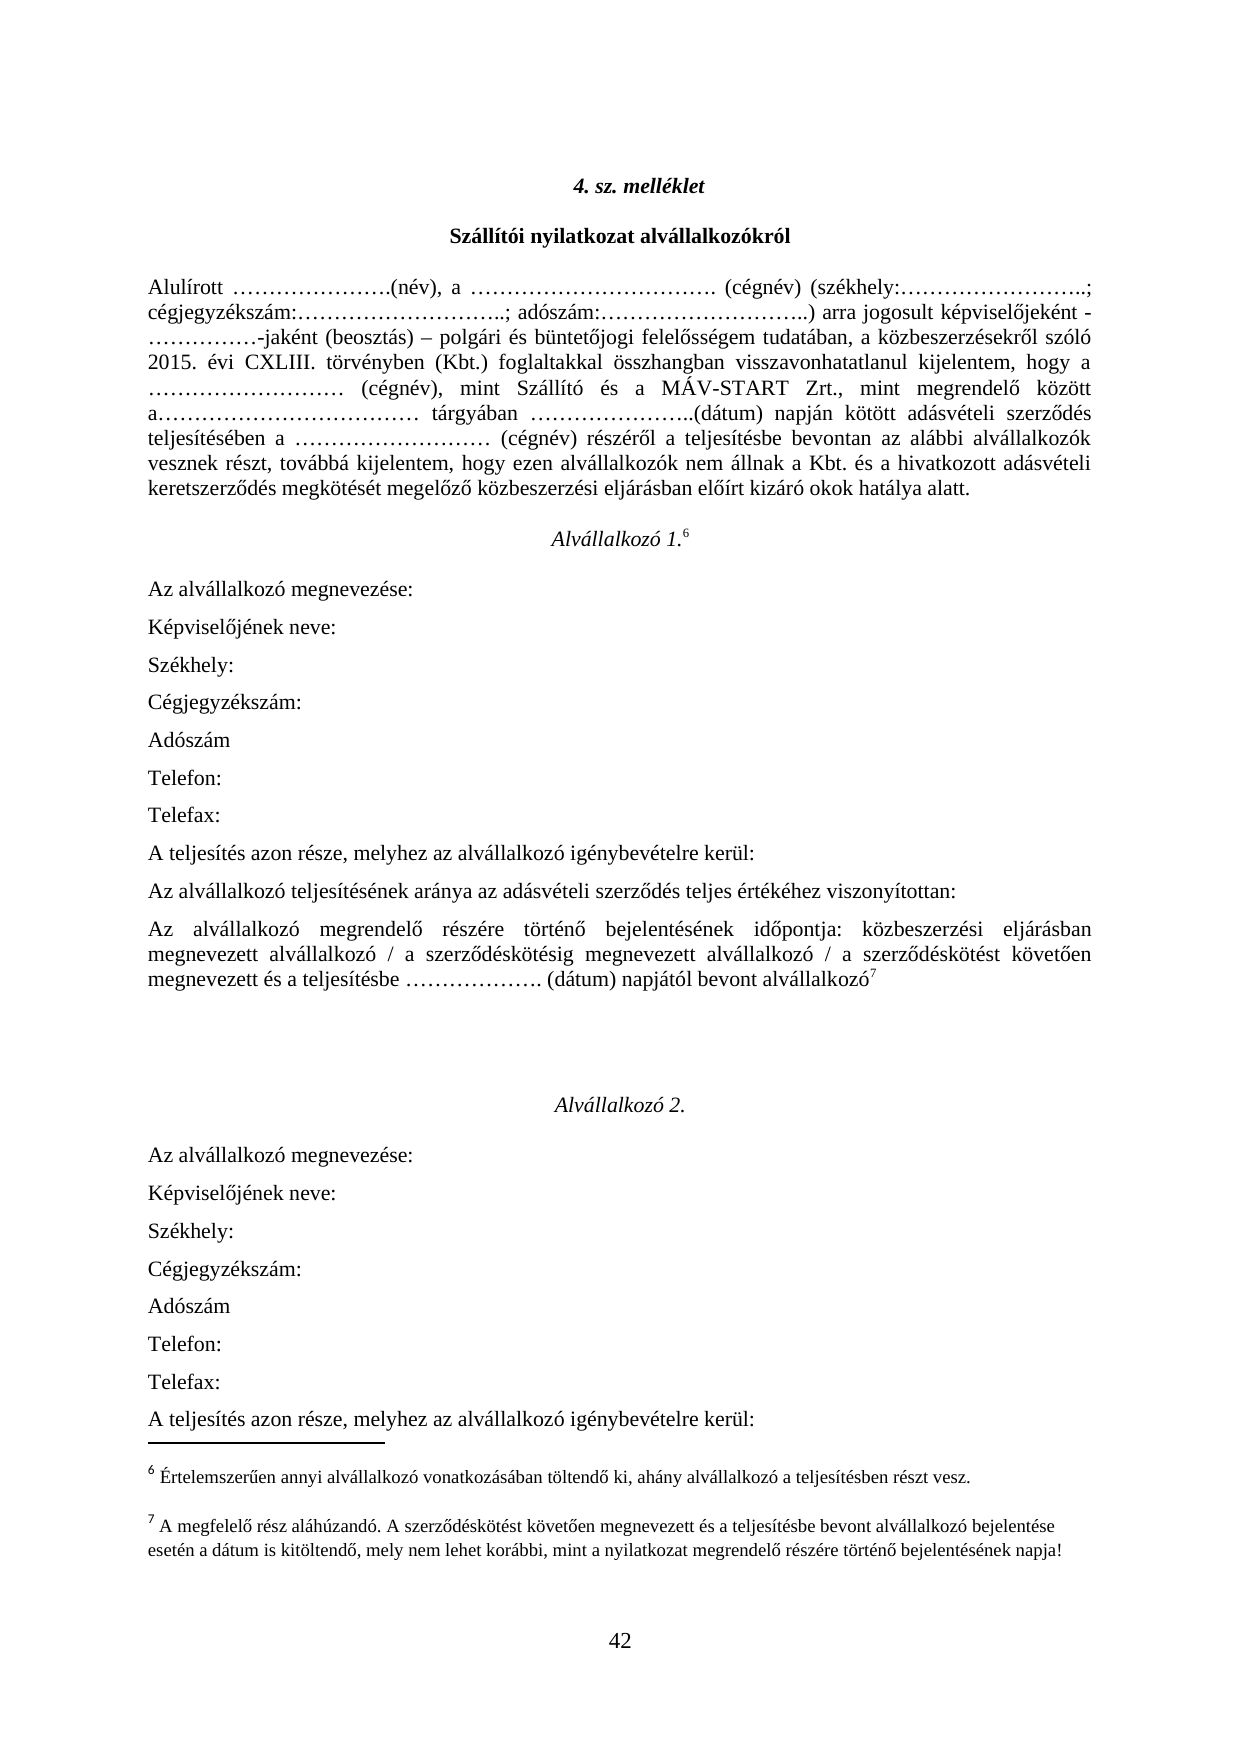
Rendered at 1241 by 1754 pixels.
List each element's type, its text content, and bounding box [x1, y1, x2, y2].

text Az alvállalkozó megnevezése: [148, 1142, 1092, 1168]
text Szállítói nyilatkozat alvállalkozókról [148, 223, 1092, 248]
text Az alvállalkozó megrendelő részére történő bejelentésének időpontja: közbeszerzési eljárásban megnevezett alvállalkozó / a szerződéskötésig megnevezett alvállalkozó / a szerződéskötést követően megnevezett és a teljesítésbe ………………. (dátum) napjától bevont alvállalkozó [148, 916, 1092, 991]
text Alulírott ………………….(név), a ……………………………. (cégnév) (székhely:……………………..; cégjegyzékszám:………………………..; adószám:………………………..) arra jogosult képviselőjeként - ……………-jaként (beosztás) – polgári és büntetőjogi felelősségem tudatában, a közbeszerzésekről szóló 2015. évi CXLIII. törvényben (Kbt.) foglaltakkal összhangban visszavonhatatlanul kijelentem, hogy a ……………………… (cégnév), mint Szállító és a MÁV-START Zrt., mint megrendelő között a……………………………… tárgyában …………………..(dátum) napján kötött adásvételi szerződés teljesítésében a ……………………… (cégnév) részéről a teljesítésbe bevontan az alábbi alvállalkozók vesznek részt, továbbá kijelentem, hogy ezen alvállalkozók nem állnak a Kbt. és a hivatkozott adásvételi keretszerződés megkötését megelőző közbeszerzési eljárásban előírt kizáró okok hatálya alatt. [148, 274, 1092, 501]
text Az alvállalkozó megnevezése: [148, 576, 1092, 601]
text Székhely: [148, 1218, 1092, 1243]
text Adószám [148, 1293, 1092, 1318]
text A teljesítés azon része, melyhez az alvállalkozó igénybevételre kerül: [148, 1406, 1092, 1432]
text Képviselőjének neve: [148, 614, 1092, 639]
text Az alvállalkozó teljesítésének aránya az adásvételi szerződés teljes értékéhez viszonyítottan: [148, 878, 1092, 903]
text 4. sz. melléklet [185, 173, 1092, 198]
text Telefax: [148, 802, 1092, 828]
text Alvállalkozó 2. [148, 1092, 1092, 1117]
text Telefon: [148, 765, 1092, 790]
text Telefax: [148, 1369, 1092, 1394]
text A teljesítés azon része, melyhez az alvállalkozó igénybevételre kerül: [148, 840, 1092, 865]
text Székhely: [148, 652, 1092, 677]
text Alvállalkozó 1. [148, 526, 1092, 551]
text Cégjegyzékszám: [148, 1256, 1092, 1281]
text Adószám [148, 727, 1092, 752]
text Telefon: [148, 1331, 1092, 1356]
text Képviselőjének neve: [148, 1180, 1092, 1205]
text Cégjegyzékszám: [148, 689, 1092, 714]
